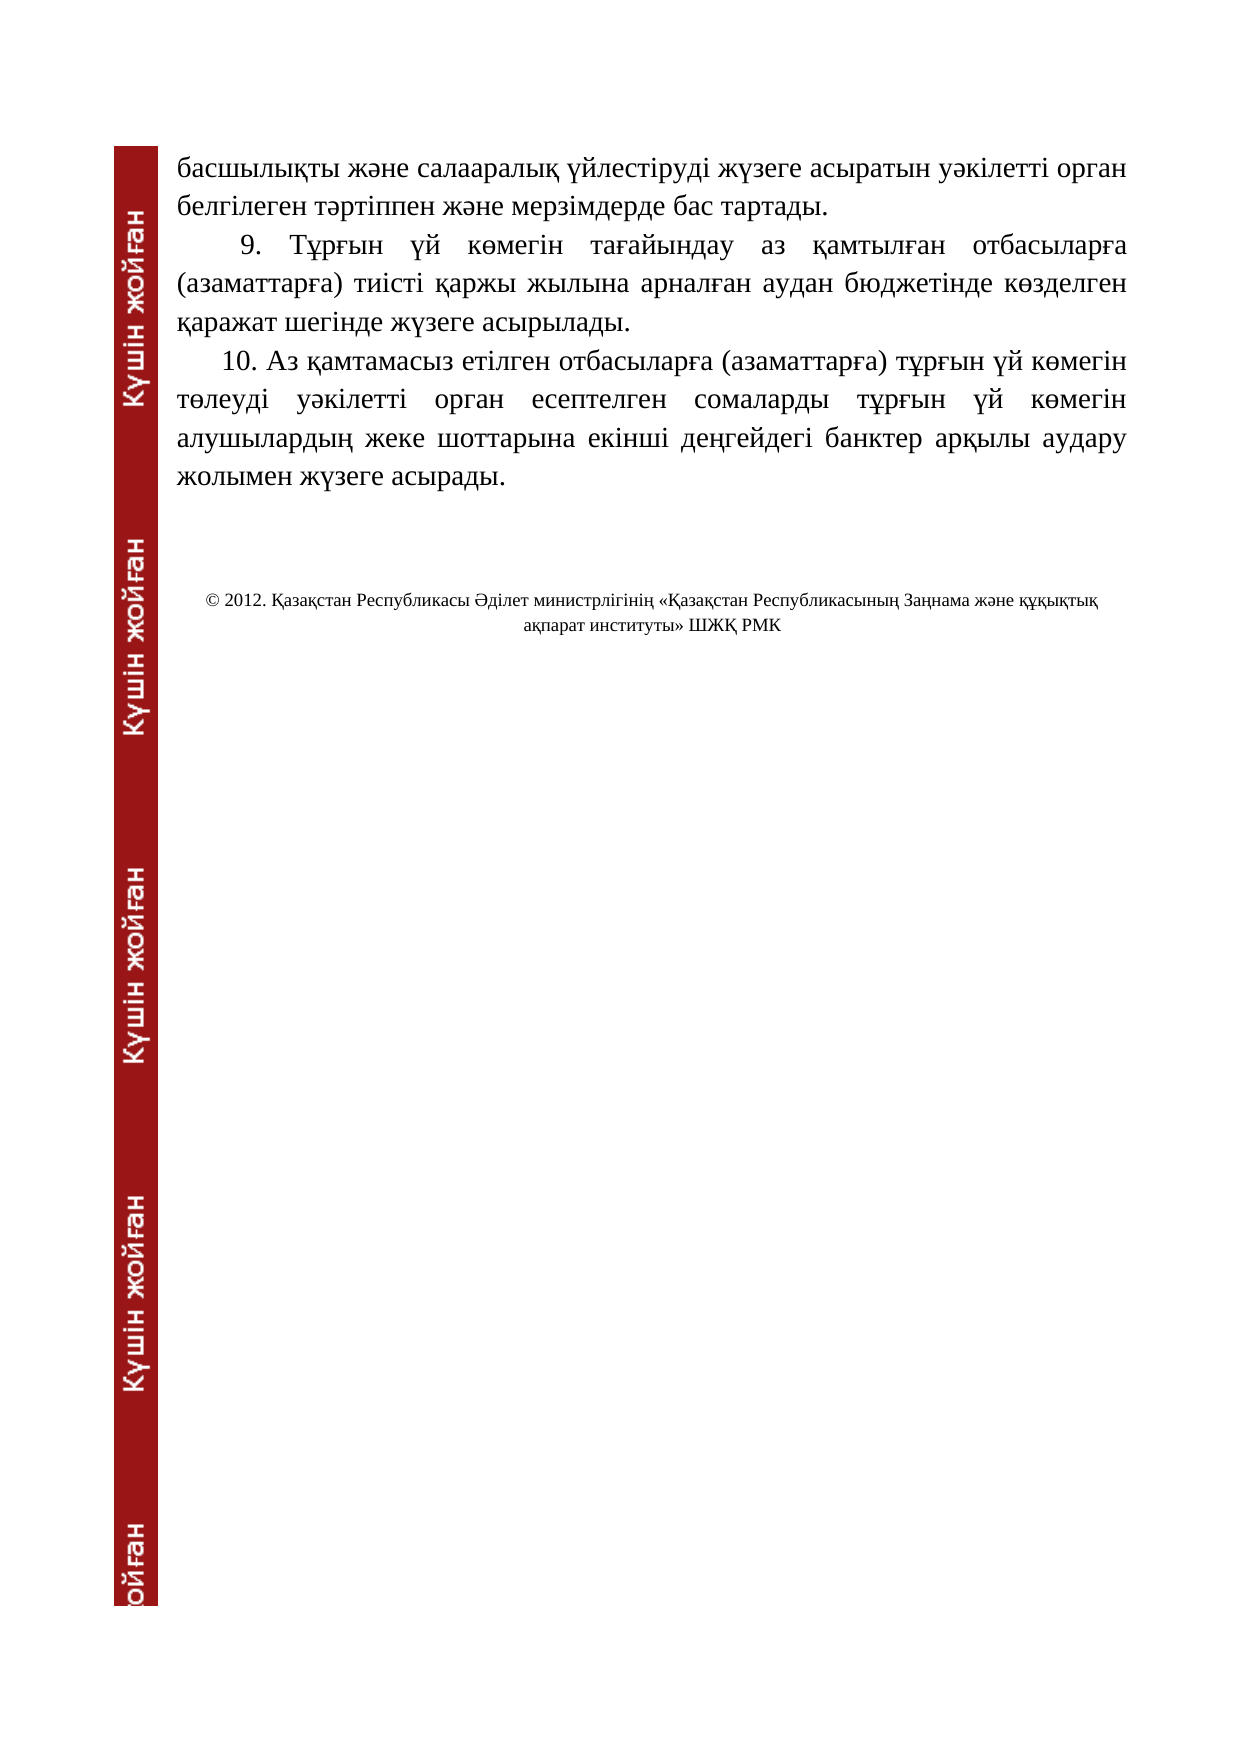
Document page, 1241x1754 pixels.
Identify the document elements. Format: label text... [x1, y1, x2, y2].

picture [114, 146, 158, 150]
text 10. Аз қамтамасыз етілген отбасыларға (азаматтарға) тұрғын үй көмегін төлеуді уәкілетті орган есептелген сомаларды тұрғын үй көмегін алушылардың жеке шоттарына екінші деңгейдегі банктер арқылы аудару жолымен жүзеге асырады. [112, 343, 1128, 492]
picture [114, 222, 158, 227]
picture [114, 635, 158, 1606]
text 9. Тұрғын үй көмегін тағайындау аз қамтылған отбасыларға (азаматтарға) тиісті қаржы жылына арналған аудан бюджетінде көзделген қаражат шегінде жүзеге асырылады. [112, 227, 1128, 338]
picture [114, 338, 158, 343]
text © 2012. Қазақстан Республикасы Әділет министрлігінің «Қазақстан Республикасының Заңнама және құқықтық ақпарат институты» ШЖҚ РМК [112, 589, 1128, 635]
picture [114, 492, 158, 589]
